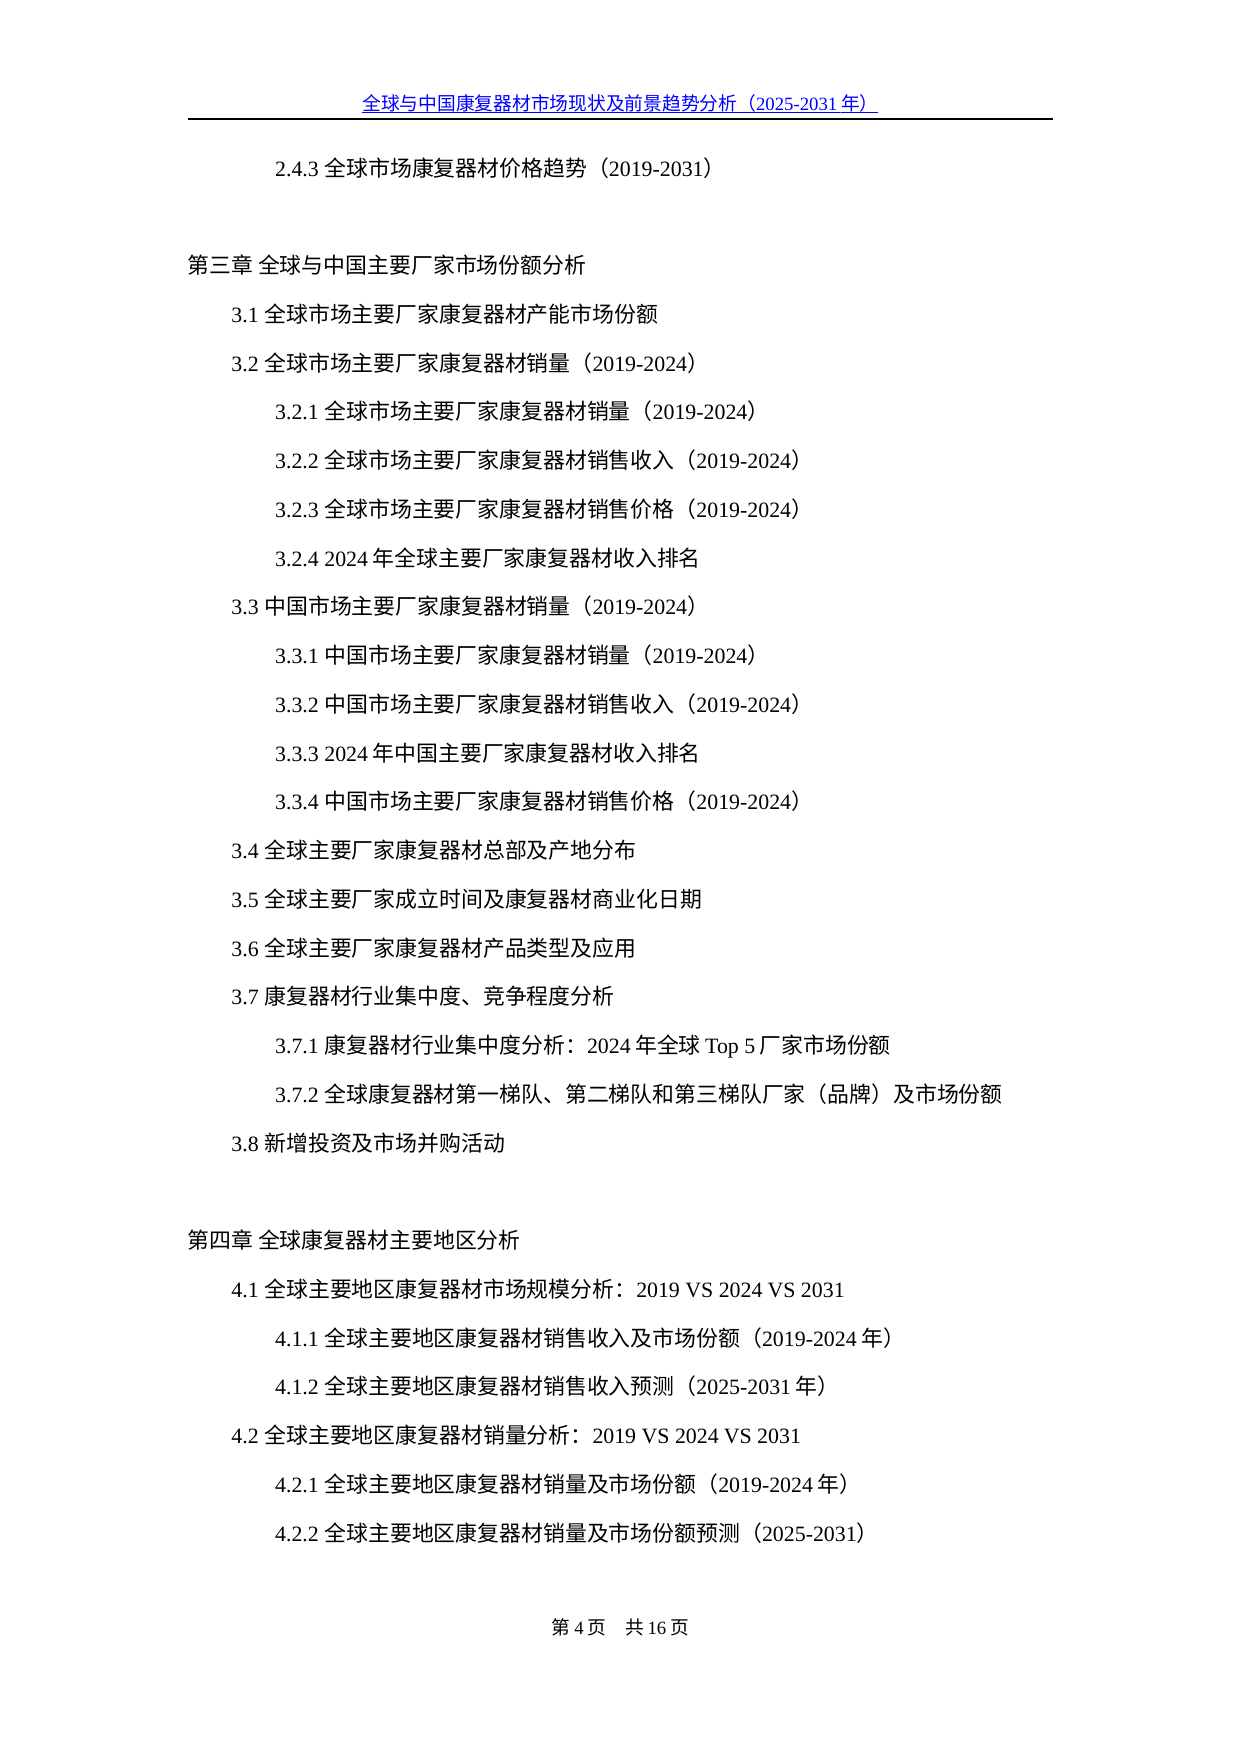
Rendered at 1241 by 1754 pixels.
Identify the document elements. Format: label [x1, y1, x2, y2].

text [187, 150, 1053, 1548]
